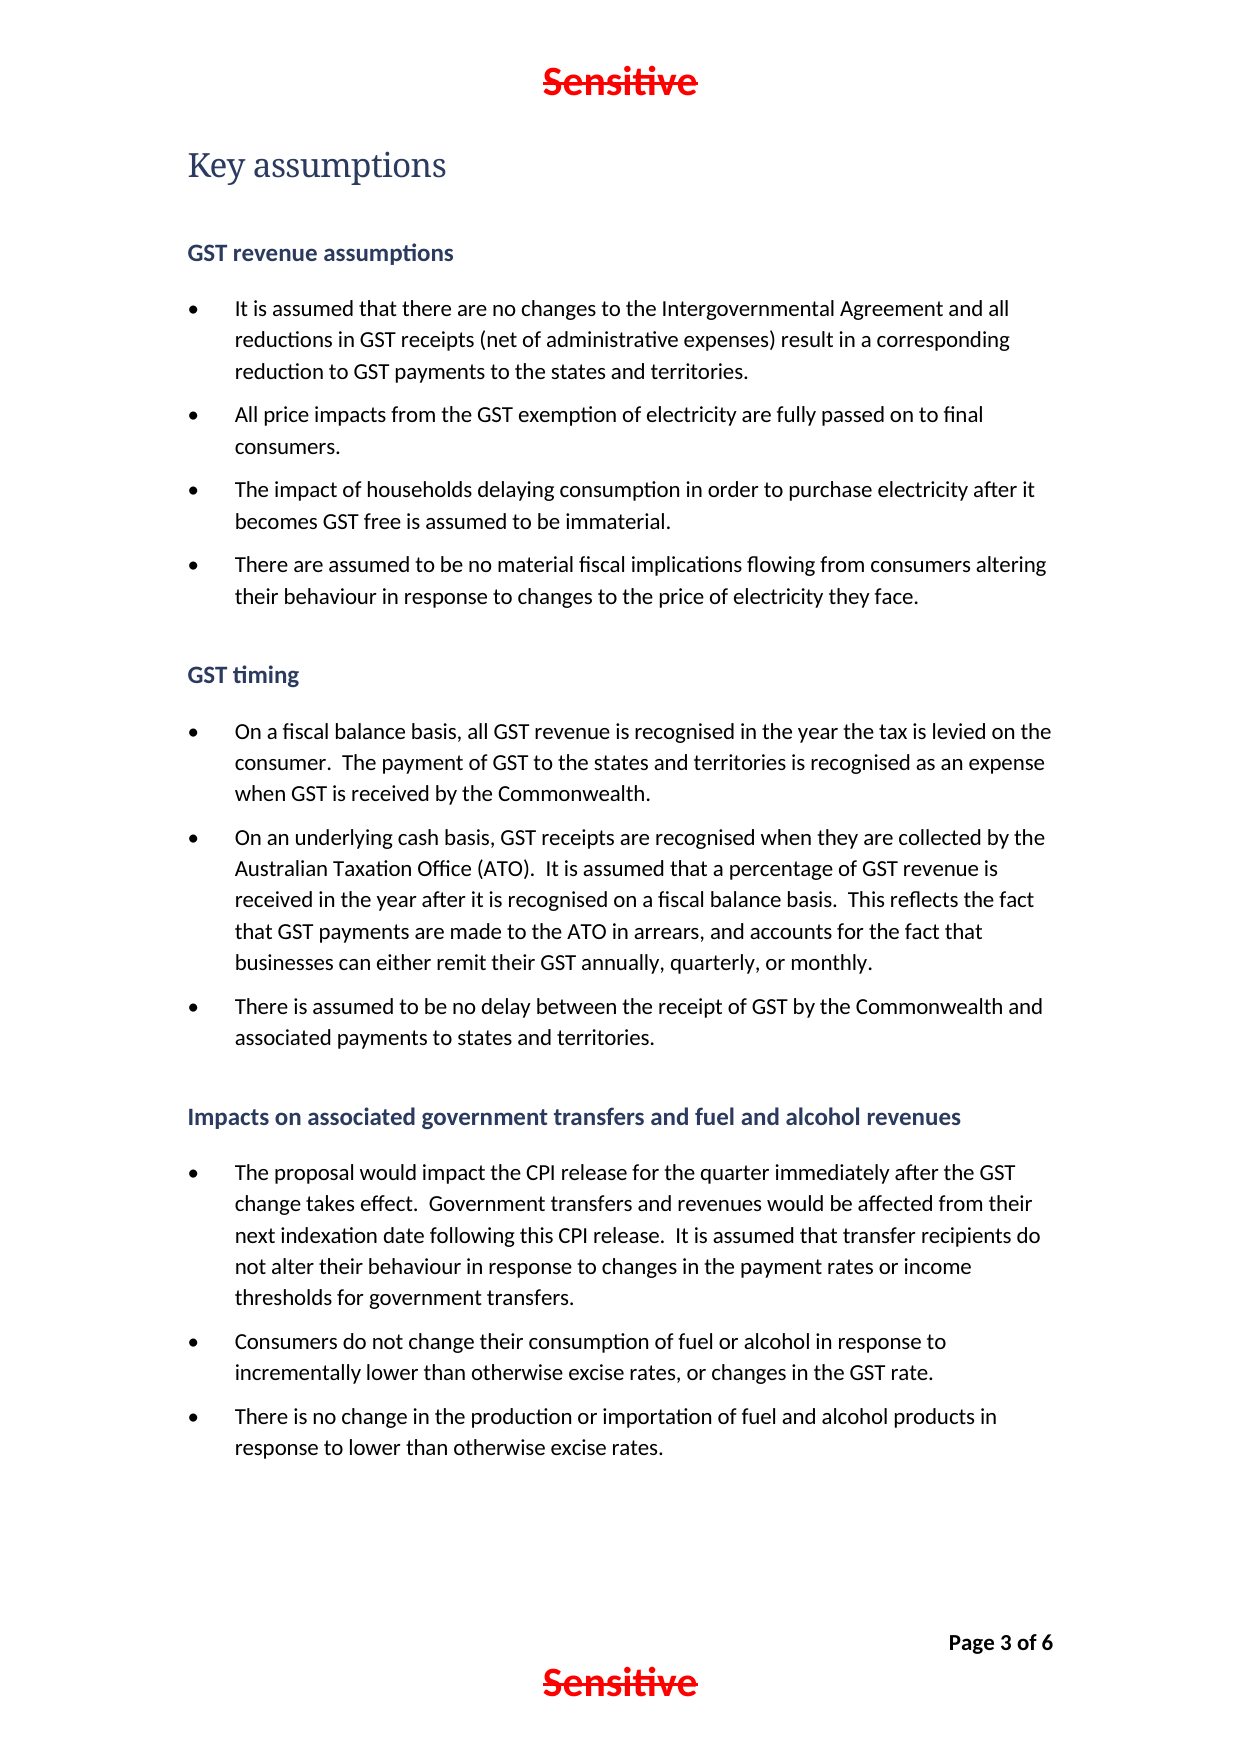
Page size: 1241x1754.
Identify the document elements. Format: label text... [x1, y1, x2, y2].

list The proposal would impact the CPI release for the quarter immediately after the GST change takes effect. Government transfers and revenues would be affected from their next indexation date following this CPI release. It is assumed that transfer recipients do not alter their behaviour in response to changes in the payment rates or income thresholds for government transfers. [187, 1155, 1053, 1311]
list There are assumed to be no material fiscal implications flowing from consumers altering their behaviour in response to changes to the price of electricity they face. [187, 547, 1053, 610]
list All price impacts from the GST exemption of electricity are fully passed on to final consumers. [187, 397, 1053, 460]
list There is no change in the production or importation of fuel and alcohol products in response to lower than otherwise excise rates. [187, 1399, 1053, 1461]
list On an underlying cash basis, GST receipts are recognised when they are collected by the Australian Taxation Office (ATO). It is assumed that a percentage of GST revenue is received in the year after it is recognised on a fiscal balance basis. This reflects the fact that GST payments are made to the ATO in arrears, and accounts for the fact that businesses can either remit their GST annually, quarterly, or monthly. [187, 820, 1053, 976]
list It is assumed that there are no changes to the Intergovernmental Agreement and all reductions in GST receipts (net of administrative expenses) result in a corresponding reduction to GST payments to the states and territories. [187, 291, 1053, 385]
list On a fiscal balance basis, all GST revenue is recognised in the year the tax is levied on the consumer. The payment of GST to the states and territories is recognised as an expense when GST is received by the Commonwealth. [187, 714, 1053, 807]
list The impact of households delaying consumption in order to purchase electricity after it becomes GST free is assumed to be immaterial. [187, 472, 1053, 535]
list There is assumed to be no delay between the receipt of GST by the Commonwealth and associated payments to states and territories. [187, 989, 1053, 1051]
subtitle Impacts on associated government transfers and fuel and alcohol revenues [187, 1100, 1053, 1131]
subtitle GST revenue assumptions [187, 236, 1053, 267]
subtitle Key assumptions [187, 142, 1053, 187]
list Consumers do not change their consumption of fuel or alcohol in response to incrementally lower than otherwise excise rates, or changes in the GST rate. [187, 1324, 1053, 1386]
subtitle GST timing [187, 659, 1053, 690]
